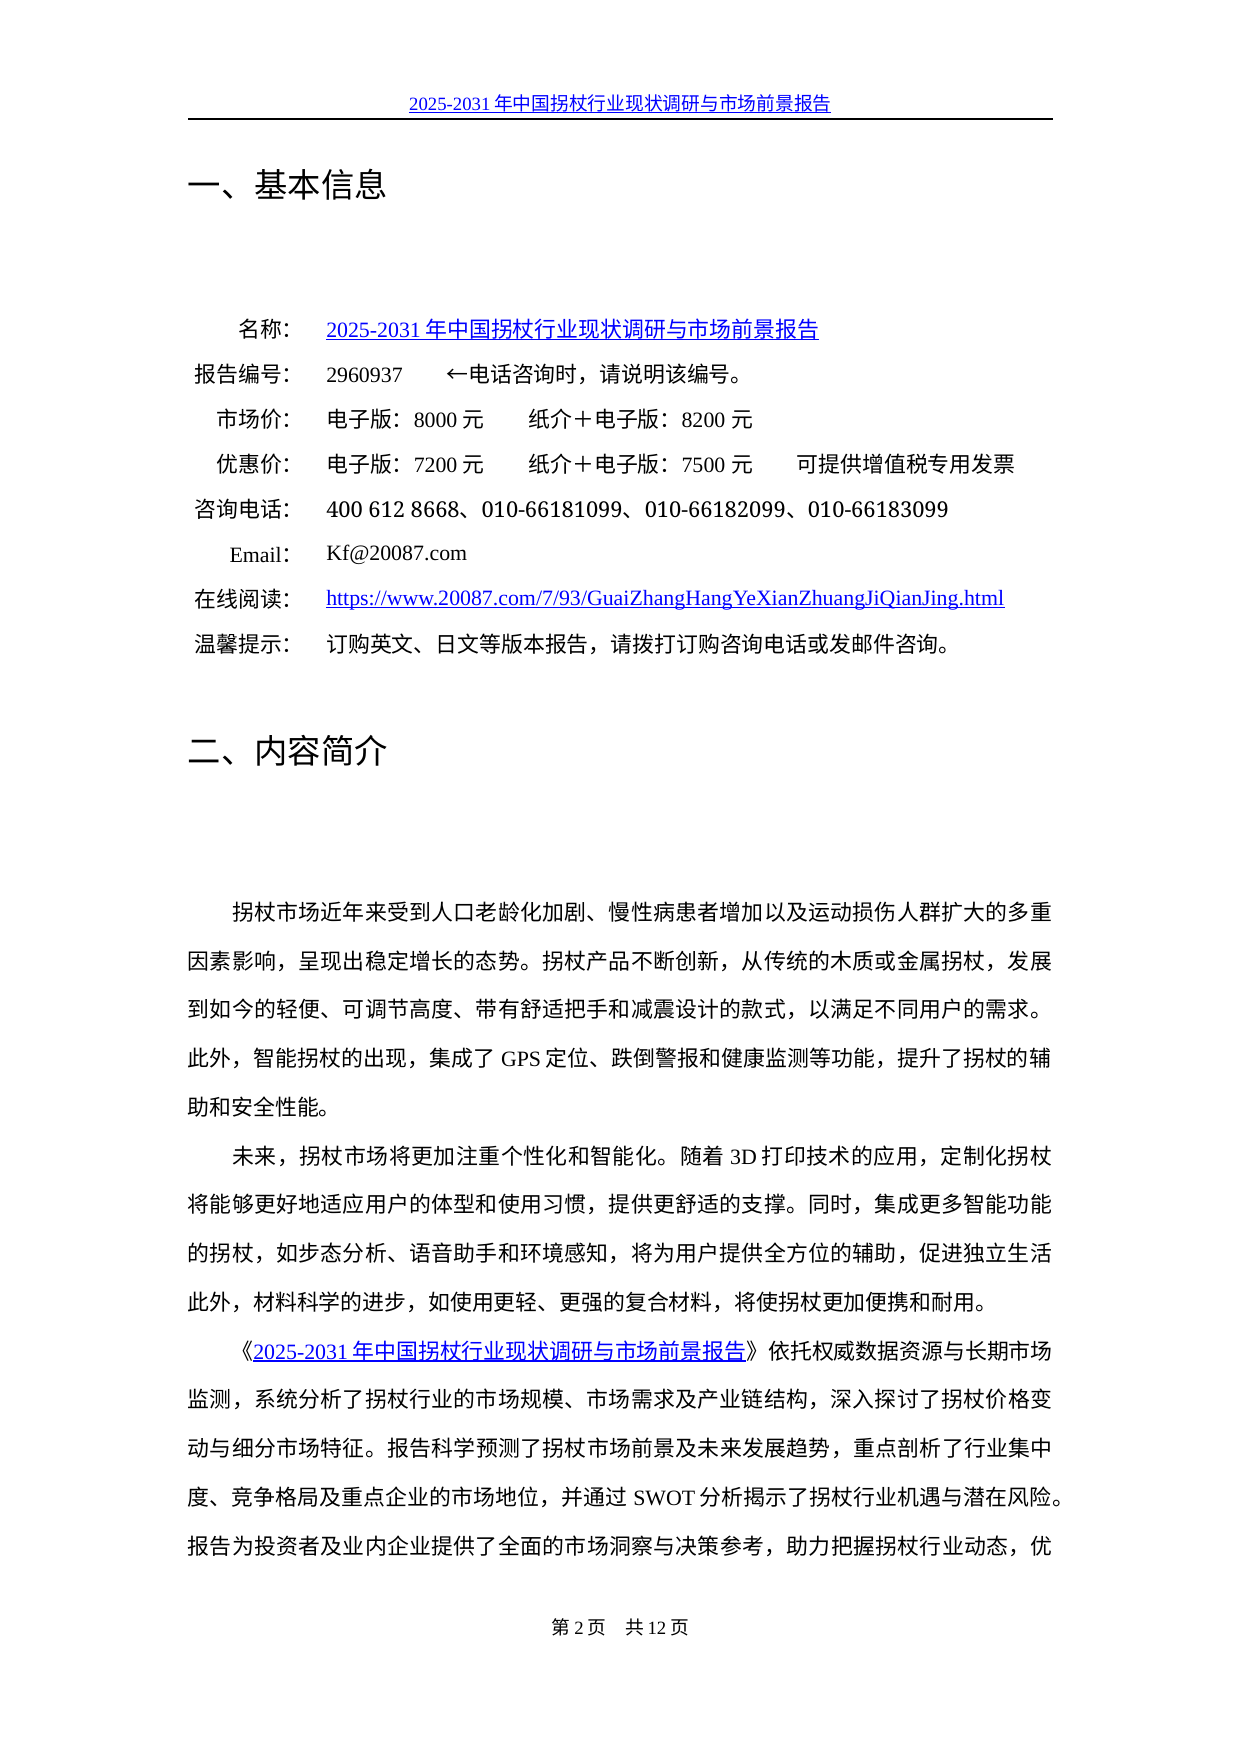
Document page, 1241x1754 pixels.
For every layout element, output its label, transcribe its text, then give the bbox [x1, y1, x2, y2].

table_cell 咨询电话： [167, 492, 315, 537]
table_cell [315, 582, 1073, 627]
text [187, 894, 1053, 1561]
table_header 2025-2031年中国拐杖行业现状调研与市场前景报告 [315, 312, 1073, 357]
table_cell 订购英文、日文等版本报告，请拨打订购咨询电话或发邮件咨询。 [315, 627, 1073, 672]
table_header 名称： [167, 312, 315, 357]
table_cell 报告编号： [167, 357, 315, 402]
table_cell 温馨提示： [167, 627, 315, 672]
title 二、内容简介 [187, 717, 1053, 782]
table_cell 400 612 8668、010-66181099、010-66182099、010-66183099 [315, 492, 1073, 537]
table_cell 市场价： [167, 402, 315, 447]
table_cell 在线阅读： [167, 582, 315, 627]
table_cell 电子版：7200 元 纸介＋电子版：7500 元 可提供增值税专用发票 [315, 447, 1073, 492]
table_cell 电子版：8000 元 纸介＋电子版：8200 元 [315, 402, 1073, 447]
table_cell Kf@20087.com [315, 537, 1073, 582]
table_cell 2960937 ←电话咨询时，请说明该编号。 [315, 357, 1073, 402]
table_cell Email： [167, 537, 315, 582]
title 一、基本信息 [187, 150, 1053, 215]
table_cell 优惠价： [167, 447, 315, 492]
